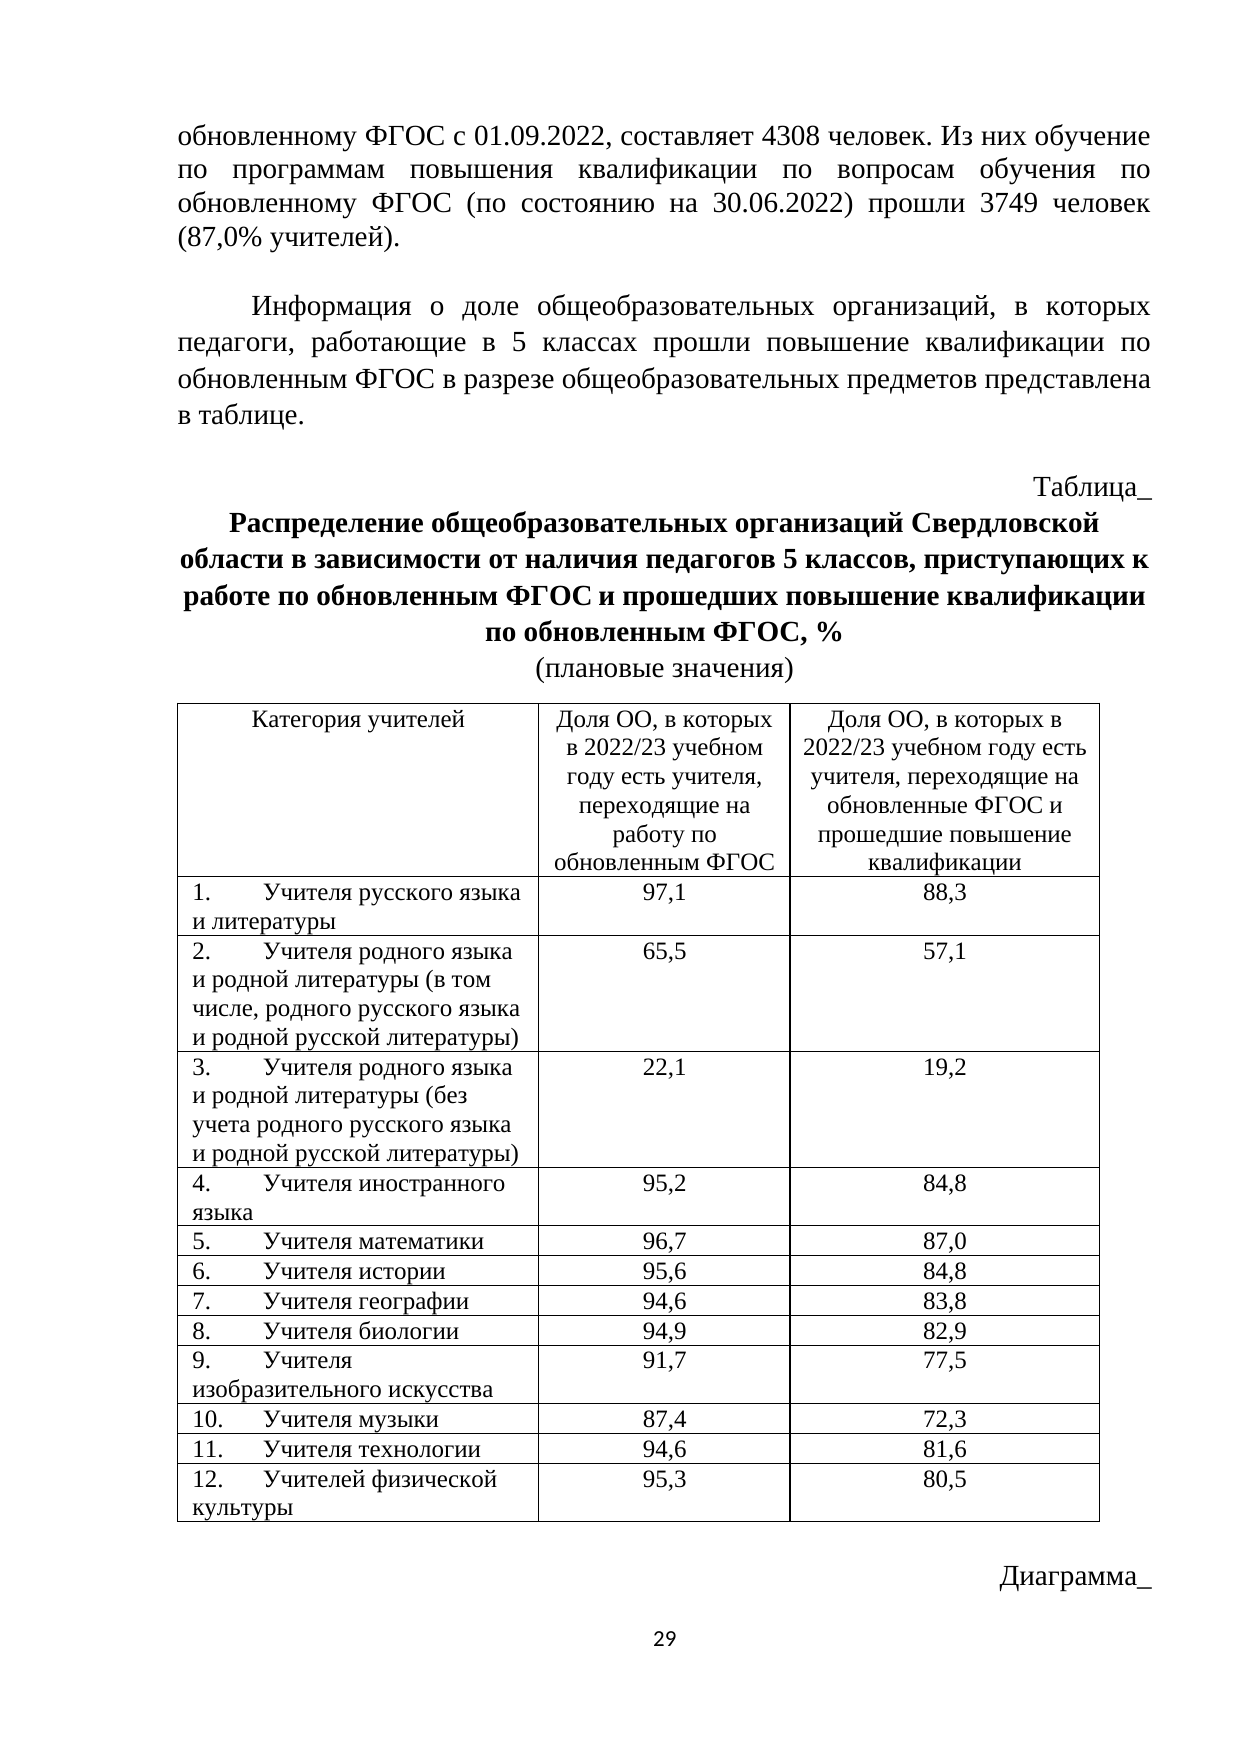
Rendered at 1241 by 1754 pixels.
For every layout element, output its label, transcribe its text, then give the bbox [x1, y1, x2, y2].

table_cell Учителя иностранного языка [178, 1168, 538, 1225]
table_cell Учителя музыки [178, 1404, 538, 1433]
table_cell 88,3 [791, 877, 1099, 935]
table_cell 82,9 [791, 1316, 1099, 1344]
table_cell Учителя родного языка и родной литературы (без учета родного русского языка и родной русской литературы) [178, 1052, 538, 1167]
table_cell 57,1 [791, 936, 1099, 1051]
text (плановые значения) [177, 650, 1152, 683]
text Диаграмма_ [177, 1558, 1152, 1592]
table_cell 94,6 [539, 1286, 789, 1315]
table_cell Учителя русского языка и литературы [178, 877, 538, 935]
table_cell Учителя математики [178, 1226, 538, 1255]
table_cell 84,8 [791, 1256, 1099, 1285]
table_cell 97,1 [539, 877, 789, 935]
table_cell 87,4 [539, 1404, 789, 1433]
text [177, 118, 1152, 252]
table_cell 95,3 [539, 1464, 789, 1521]
table_cell 94,9 [539, 1316, 789, 1344]
text Таблица_ [177, 469, 1152, 503]
table_cell 95,6 [539, 1256, 789, 1285]
table_header Категория учителей [178, 704, 538, 876]
table_cell 83,8 [791, 1286, 1099, 1315]
table_header Доля ОО, в которых в 2022/23 учебном году есть учителя, переходящие на обновленные ФГОС и прошедшие повышение квалификации [791, 704, 1099, 876]
text Распределение общеобразовательных организаций Свердловской области в зависимости от наличия педагогов 5 классов, приступающих к работе по обновленным ФГОС и прошедших повышение квалификации по обновленным ФГОС, % [177, 505, 1152, 647]
table_header Доля ОО, в которых в 2022/23 учебном году есть учителя, переходящие на работу по обновленным ФГОС [539, 704, 789, 876]
table_cell 19,2 [791, 1052, 1099, 1167]
table_cell Учителя биологии [178, 1316, 538, 1344]
table_cell 95,2 [539, 1168, 789, 1225]
table_cell Учителей физической культуры [178, 1464, 538, 1521]
table_cell Учителя изобразительного искусства [178, 1346, 538, 1403]
table_cell Учителя истории [178, 1256, 538, 1285]
table_cell Учителя родного языка и родной литературы (в том числе, родного русского языка и родной русской литературы) [178, 936, 538, 1051]
table_cell 65,5 [539, 936, 789, 1051]
table_cell 81,6 [791, 1434, 1099, 1463]
table_cell 22,1 [539, 1052, 789, 1167]
table_cell 94,6 [539, 1434, 789, 1463]
table_cell Учителя технологии [178, 1434, 538, 1463]
table_cell 84,8 [791, 1168, 1099, 1225]
table_cell Учителя географии [178, 1286, 538, 1315]
table_cell 87,0 [791, 1226, 1099, 1255]
table_cell 77,5 [791, 1346, 1099, 1403]
text Информация о доле общеобразовательных организаций, в которых педагоги, работающие в 5 классах прошли повышение квалификации по обновленным ФГОС в разрезе общеобразовательных предметов представлена в таблице. [177, 288, 1152, 430]
table_cell 72,3 [791, 1404, 1099, 1433]
table_cell 96,7 [539, 1226, 789, 1255]
table_cell 80,5 [791, 1464, 1099, 1521]
table_cell 91,7 [539, 1346, 789, 1403]
